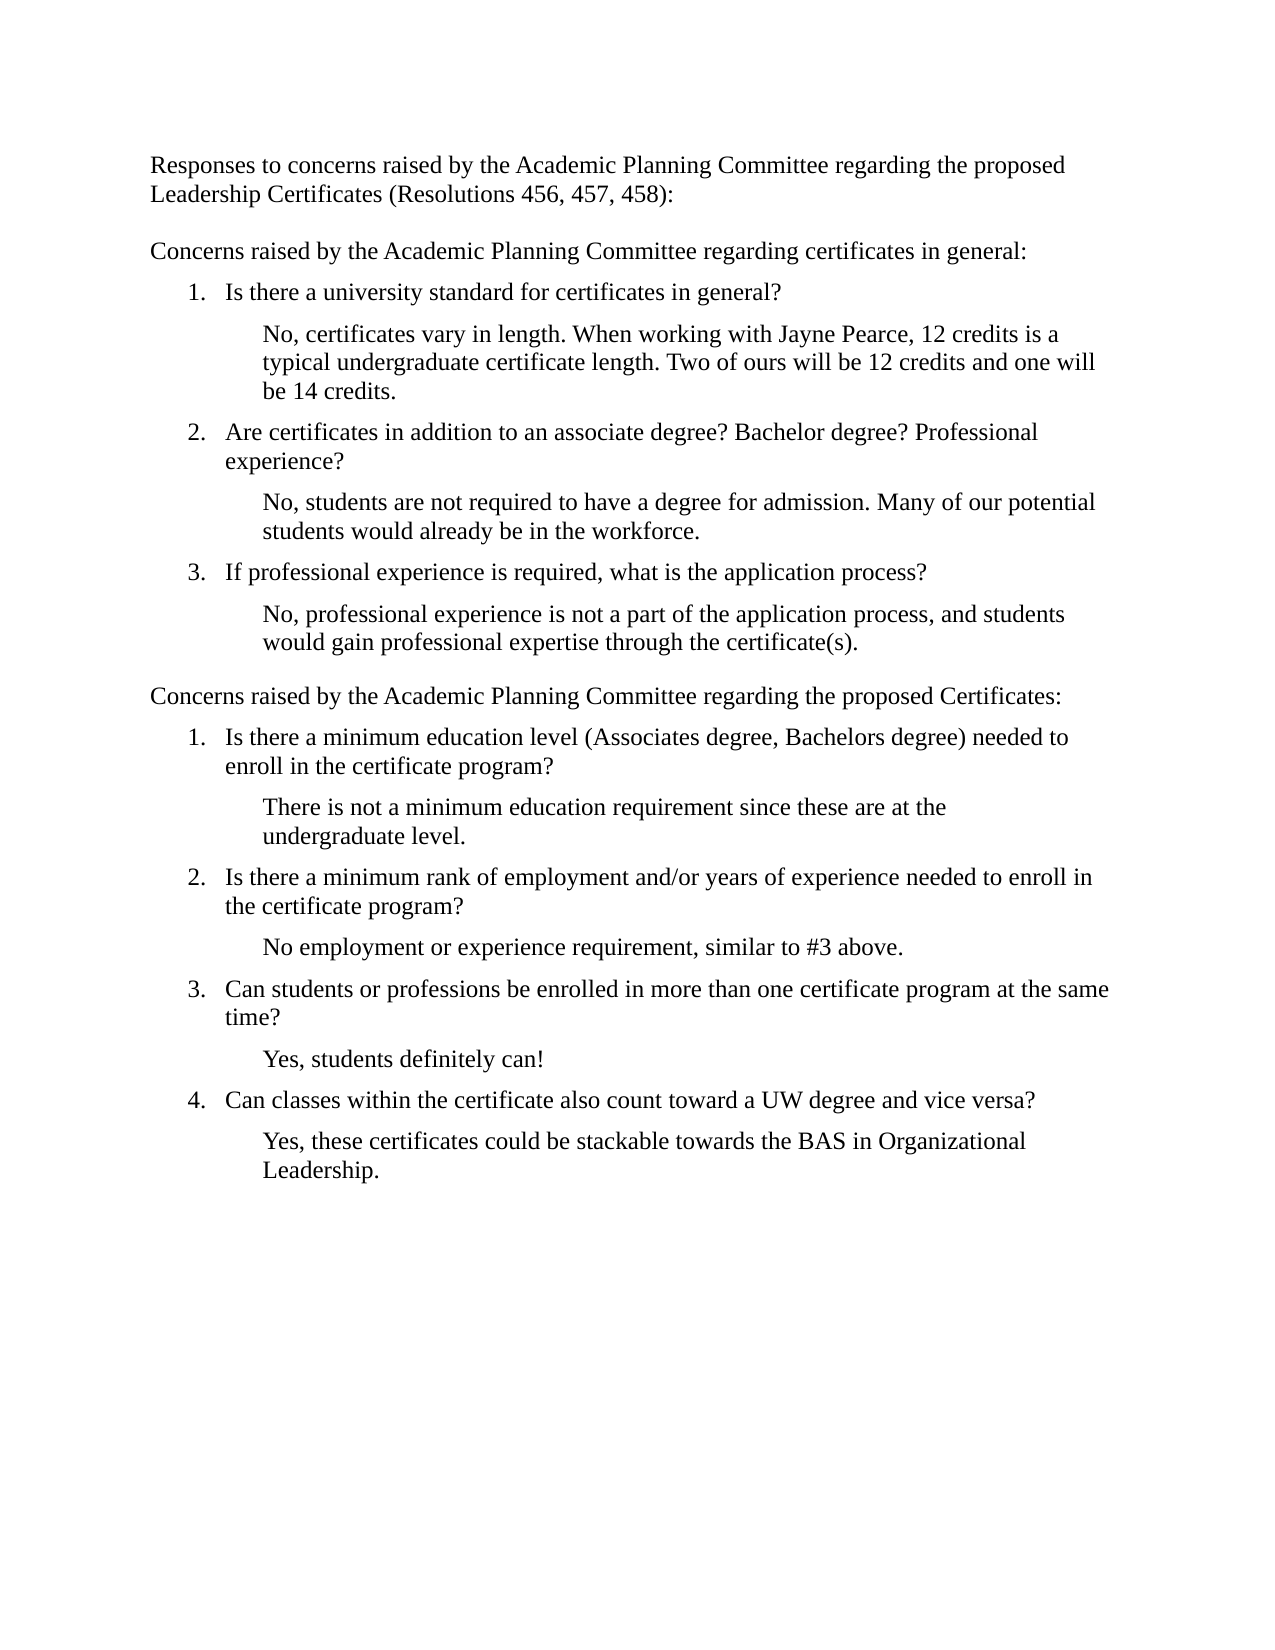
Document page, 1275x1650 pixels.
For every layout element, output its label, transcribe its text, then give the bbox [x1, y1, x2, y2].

list Can classes within the certificate also count toward a UW degree and vice versa? [187, 1085, 1125, 1114]
text No, students are not required to have a degree for admission. Many of our potential students would already be in the workforce. [262, 487, 1125, 545]
text There is not a minimum education requirement since these are at the undergraduate level. [262, 792, 1125, 850]
list Is there a university standard for certificates in general? [187, 277, 1125, 306]
text Responses to concerns raised by the Academic Planning Committee regarding the proposed Leadership Certificates (Resolutions 456, 457, 458): [150, 150, 1125, 207]
text No, certificates vary in length. When working with Jayne Pearce, 12 credits is a typical undergraduate certificate length. Two of ours will be 12 credits and one will be 14 credits. [262, 319, 1125, 405]
text Yes, these certificates could be stackable towards the BAS in Organizational Leadership. [262, 1126, 1125, 1184]
list Is there a minimum education level (Associates degree, Bachelors degree) needed to enroll in the certificate program? [187, 722, 1125, 780]
text Concerns raised by the Academic Planning Committee regarding the proposed Certificates: [150, 681, 1125, 710]
list If professional experience is required, what is the application process? [187, 557, 1125, 586]
text No, professional experience is not a part of the application process, and students would gain professional expertise through the certificate(s). [262, 599, 1125, 656]
list Is there a minimum rank of employment and/or years of experience needed to enroll in the certificate program? [187, 862, 1125, 920]
list Are certificates in addition to an associate degree? Bachelor degree? Professional experience? [187, 417, 1125, 475]
text Concerns raised by the Academic Planning Committee regarding certificates in general: [150, 236, 1125, 265]
text No employment or experience requirement, similar to #3 above. [262, 932, 1125, 961]
text Yes, students definitely can! [262, 1044, 1125, 1072]
list Can students or professions be enrolled in more than one certificate program at the same time? [187, 974, 1125, 1031]
